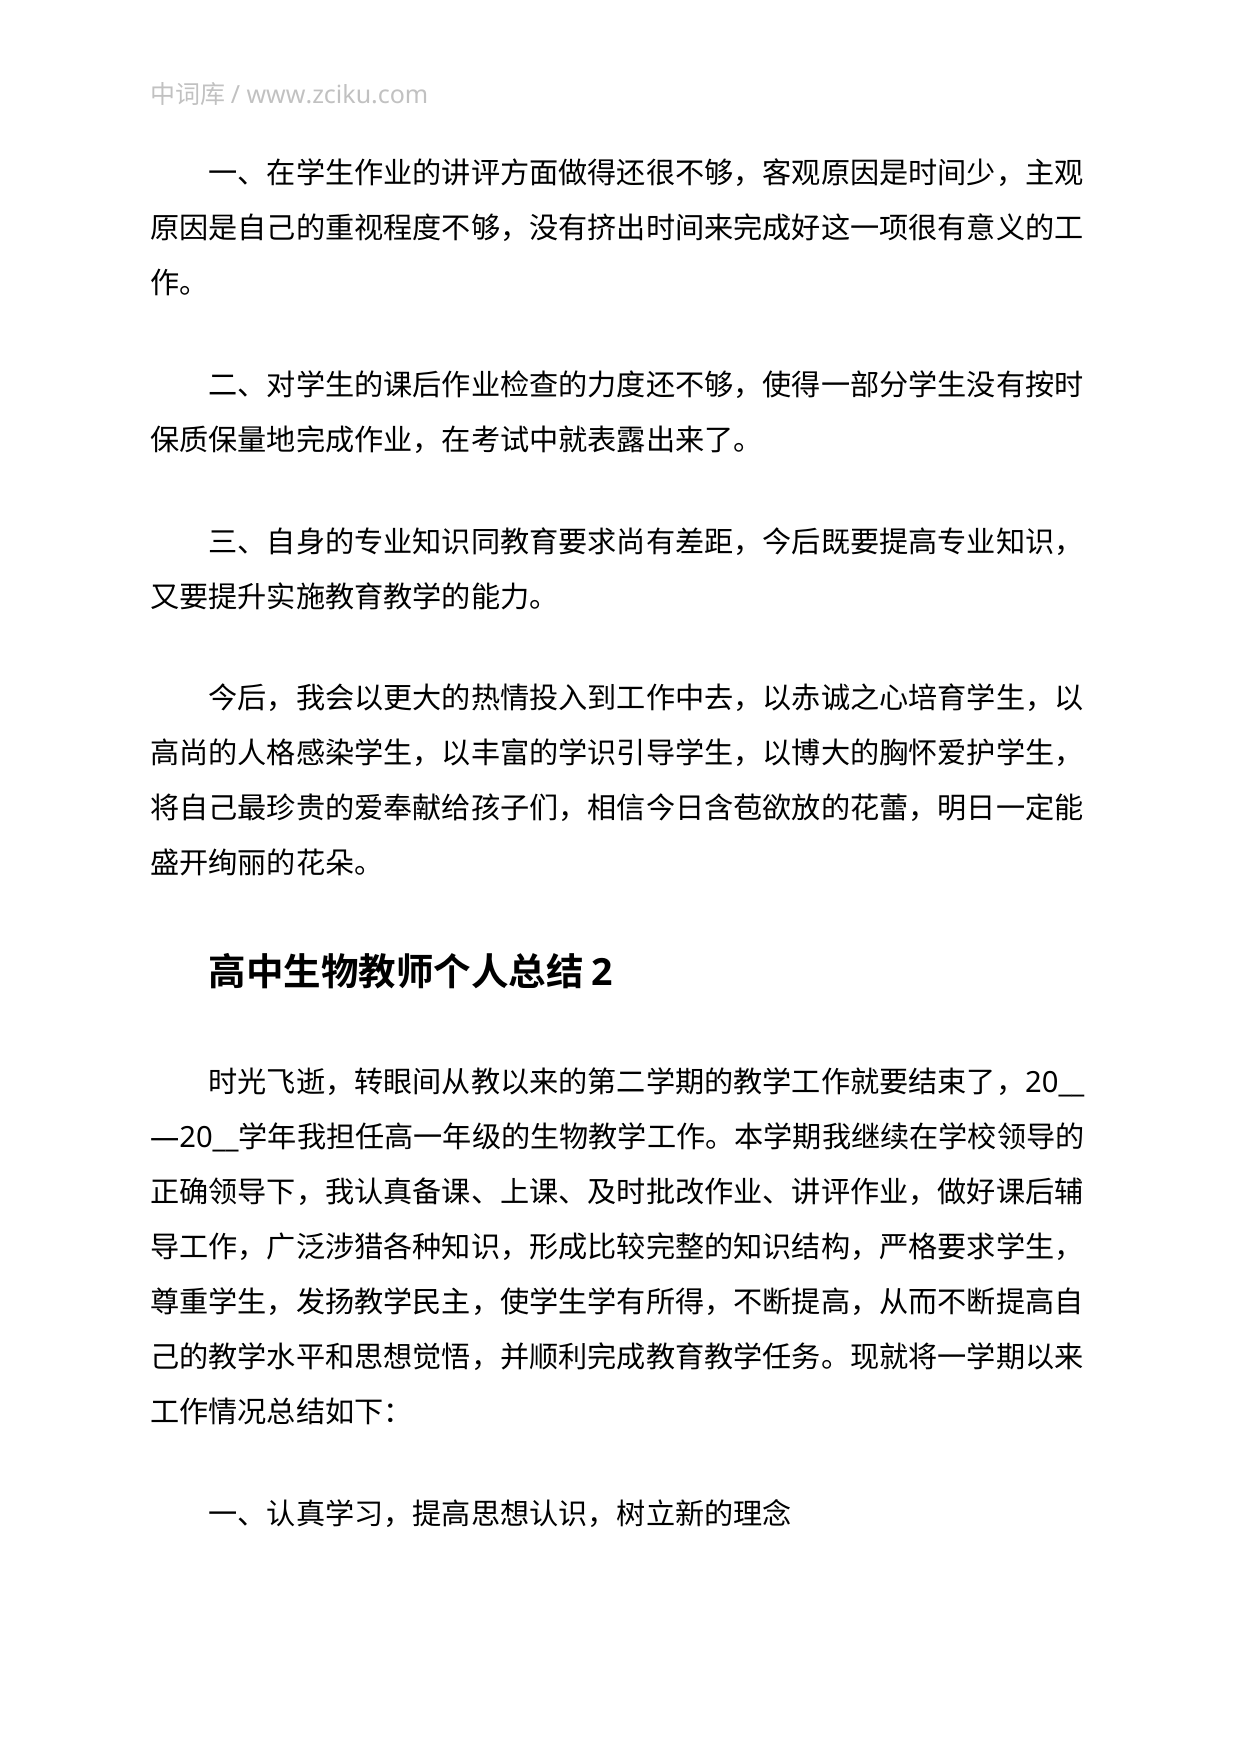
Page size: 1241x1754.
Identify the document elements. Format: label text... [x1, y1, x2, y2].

text 一、认真学习，提高思想认识，树立新的理念 [150, 1490, 1090, 1533]
text 今后，我会以更大的热情投入到工作中去，以赤诚之心培育学生，以高尚的人格感染学生，以丰富的学识引导学生，以博大的胸怀爱护学生，将自己最珍贵的爱奉献给孩子们，相信今日含苞欲放的花蕾，明日一定能盛开绚丽的花朵。 [150, 675, 1090, 882]
text 二、对学生的课后作业检查的力度还不够，使得一部分学生没有按时保质保量地完成作业，在考试中就表露出来了。 [150, 362, 1090, 459]
text 时光飞逝，转眼间从教以来的第二学期的教学工作就要结束了，20__—20__学年我担任高一年级的生物教学工作。本学期我继续在学校领导的正确领导下，我认真备课、上课、及时批改作业、讲评作业，做好课后辅导工作，广泛涉猎各种知识，形成比较完整的知识结构，严格要求学生，尊重学生，发扬教学民主，使学生学有所得，不断提高，从而不断提高自己的教学水平和思想觉悟，并顺利完成教育教学任务。现就将一学期以来工作情况总结如下： [150, 1059, 1090, 1431]
text 三、自身的专业知识同教育要求尚有差距，今后既要提高专业知识，又要提升实施教育教学的能力。 [150, 518, 1090, 615]
text 高中生物教师个人总结2 [150, 941, 1090, 996]
text 一、在学生作业的讲评方面做得还很不够，客观原因是时间少，主观原因是自己的重视程度不够，没有挤出时间来完成好这一项很有意义的工作。 [150, 150, 1090, 302]
